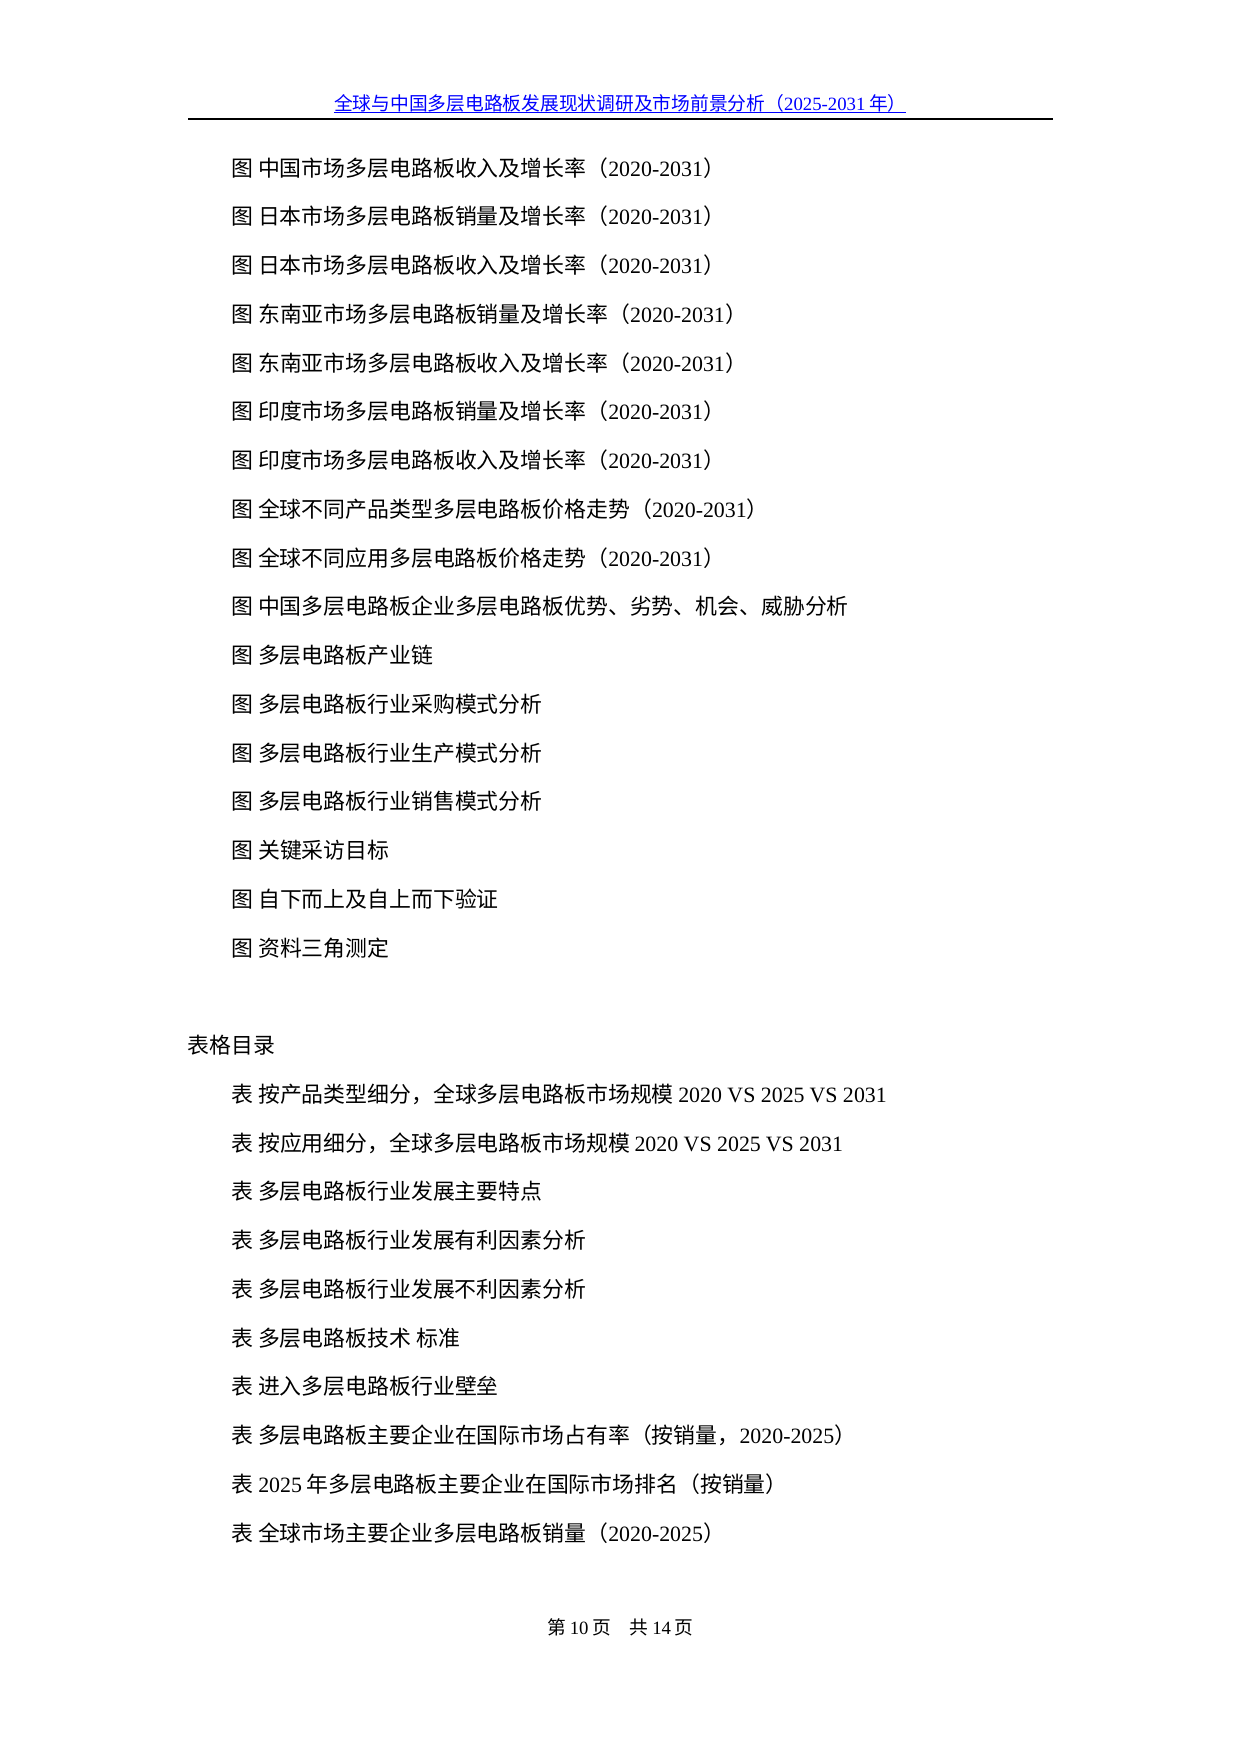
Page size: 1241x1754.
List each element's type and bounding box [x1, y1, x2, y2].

text [187, 150, 1053, 1548]
